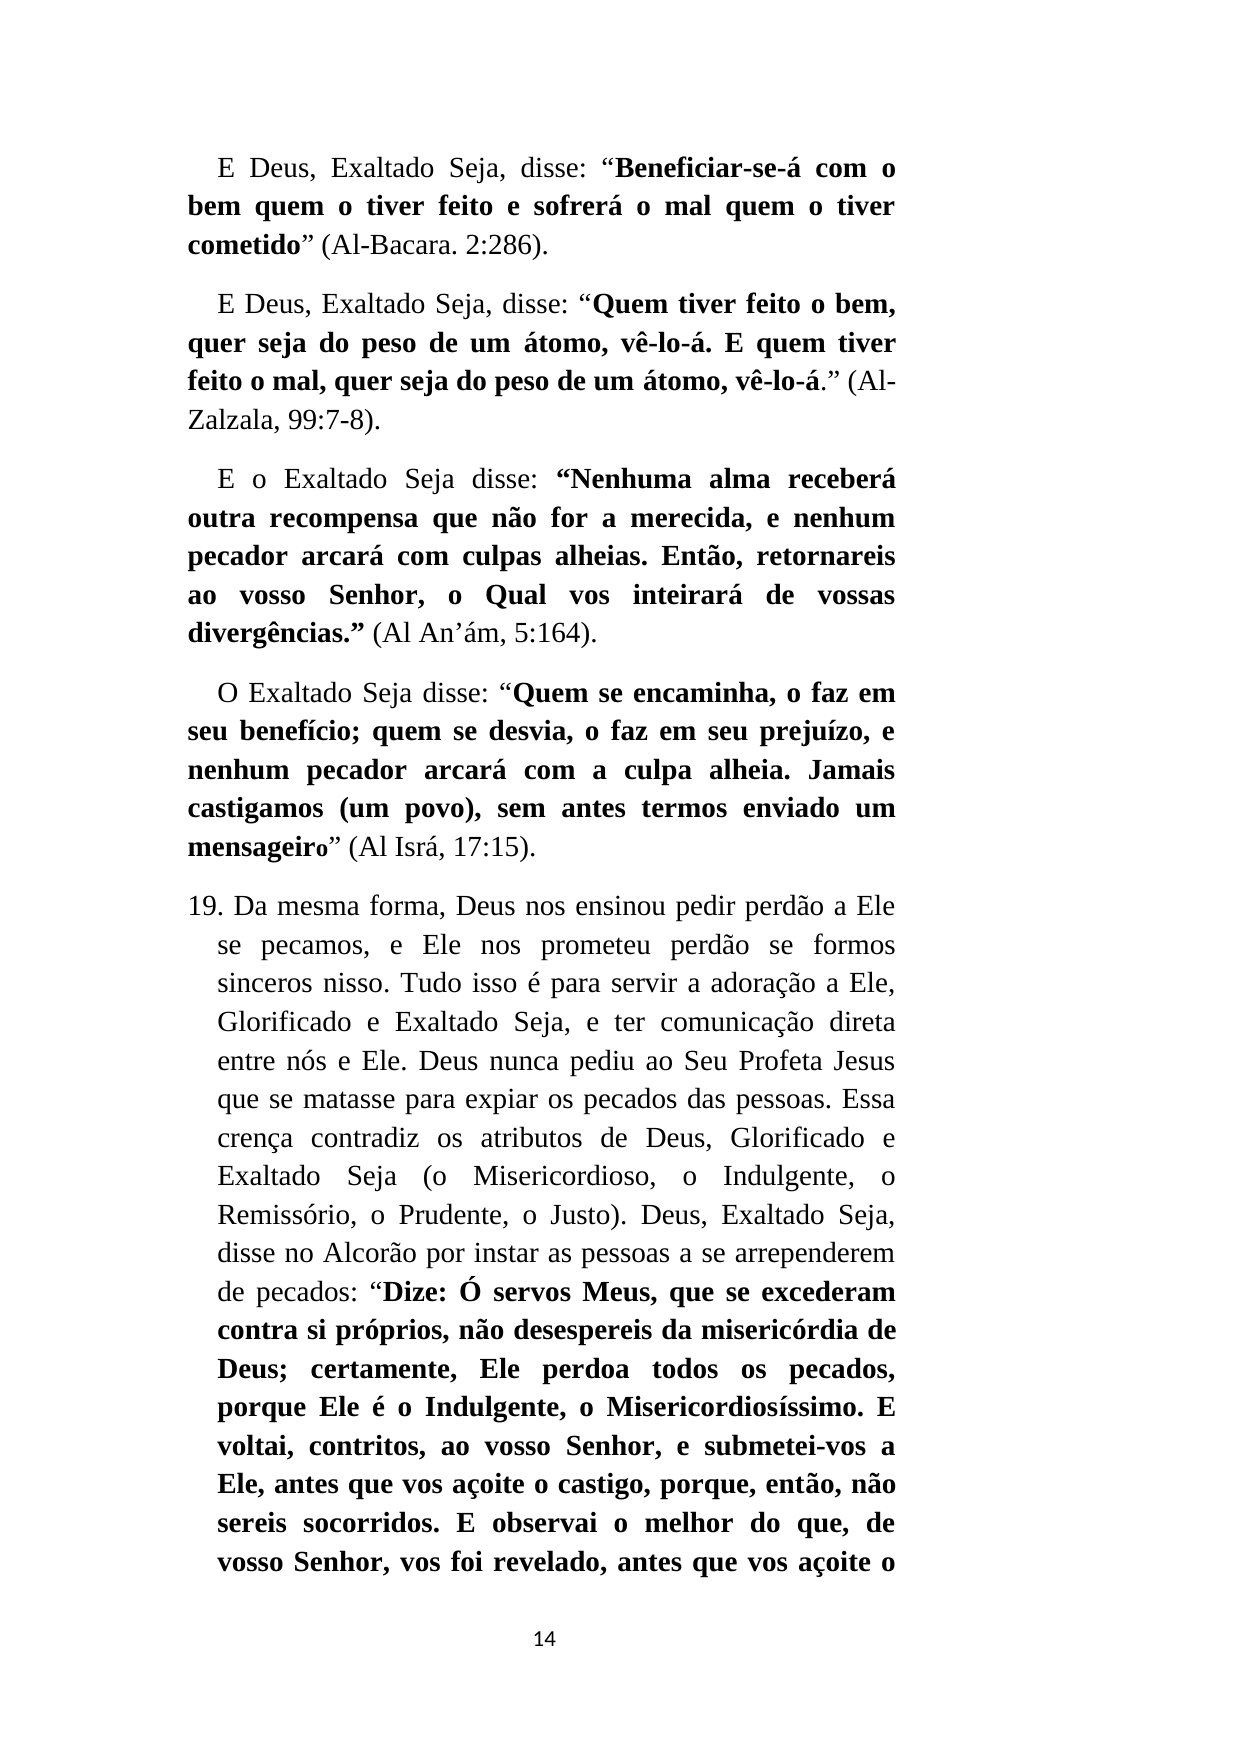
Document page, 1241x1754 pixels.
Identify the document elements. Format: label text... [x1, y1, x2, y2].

text E Deus, Exaltado Seja, disse: “Beneficiar-se-á com o bem quem o tiver feito e sofrerá o mal quem o tiver cometido” (Al-Bacara. 2:286). [187, 150, 896, 261]
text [187, 888, 896, 1577]
text O Exaltado Seja disse: “Quem se encaminha, o faz em seu benefício; quem se desvia, o faz em seu prejuízo, e nenhum pecador arcará com a culpa alheia. Jamais castigamos (um povo), sem antes termos enviado um mensageiro” (Al Isrá, 17:15). [187, 675, 896, 863]
text E Deus, Exaltado Seja, disse: “Quem tiver feito o bem, quer seja do peso de um átomo, vê-lo-á. E quem tiver feito o mal, quer seja do peso de um átomo, vê-lo-á.” (Al-Zalzala, 99:7-8). [187, 286, 896, 436]
text E o Exaltado Seja disse: “Nenhuma alma receberá outra recompensa que não for a merecida, e nenhum pecador arcará com culpas alheias. Então, retornareis ao vosso Senhor, o Qual vos inteirará de vossas divergências.” (Al An’ám, 5:164). [187, 461, 896, 649]
